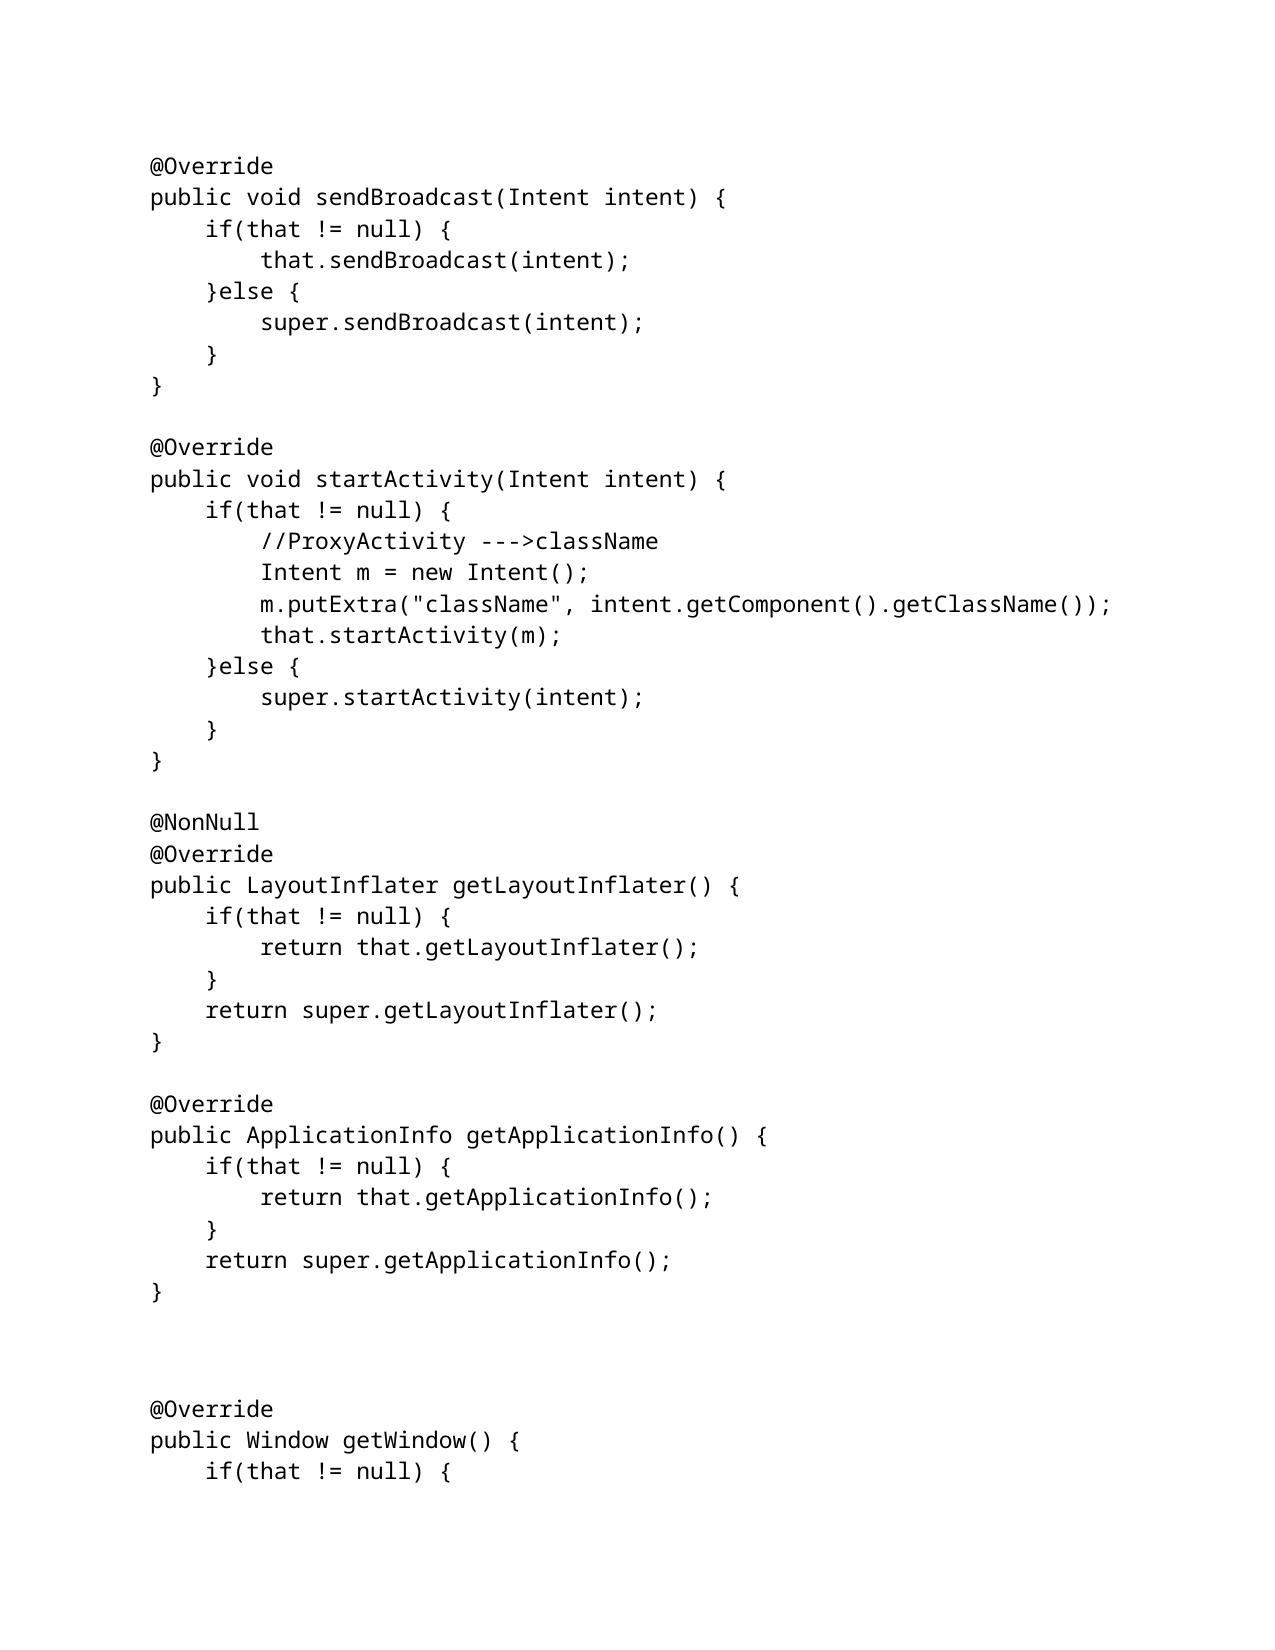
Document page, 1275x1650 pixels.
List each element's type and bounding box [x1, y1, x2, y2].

text [150, 150, 1125, 1486]
